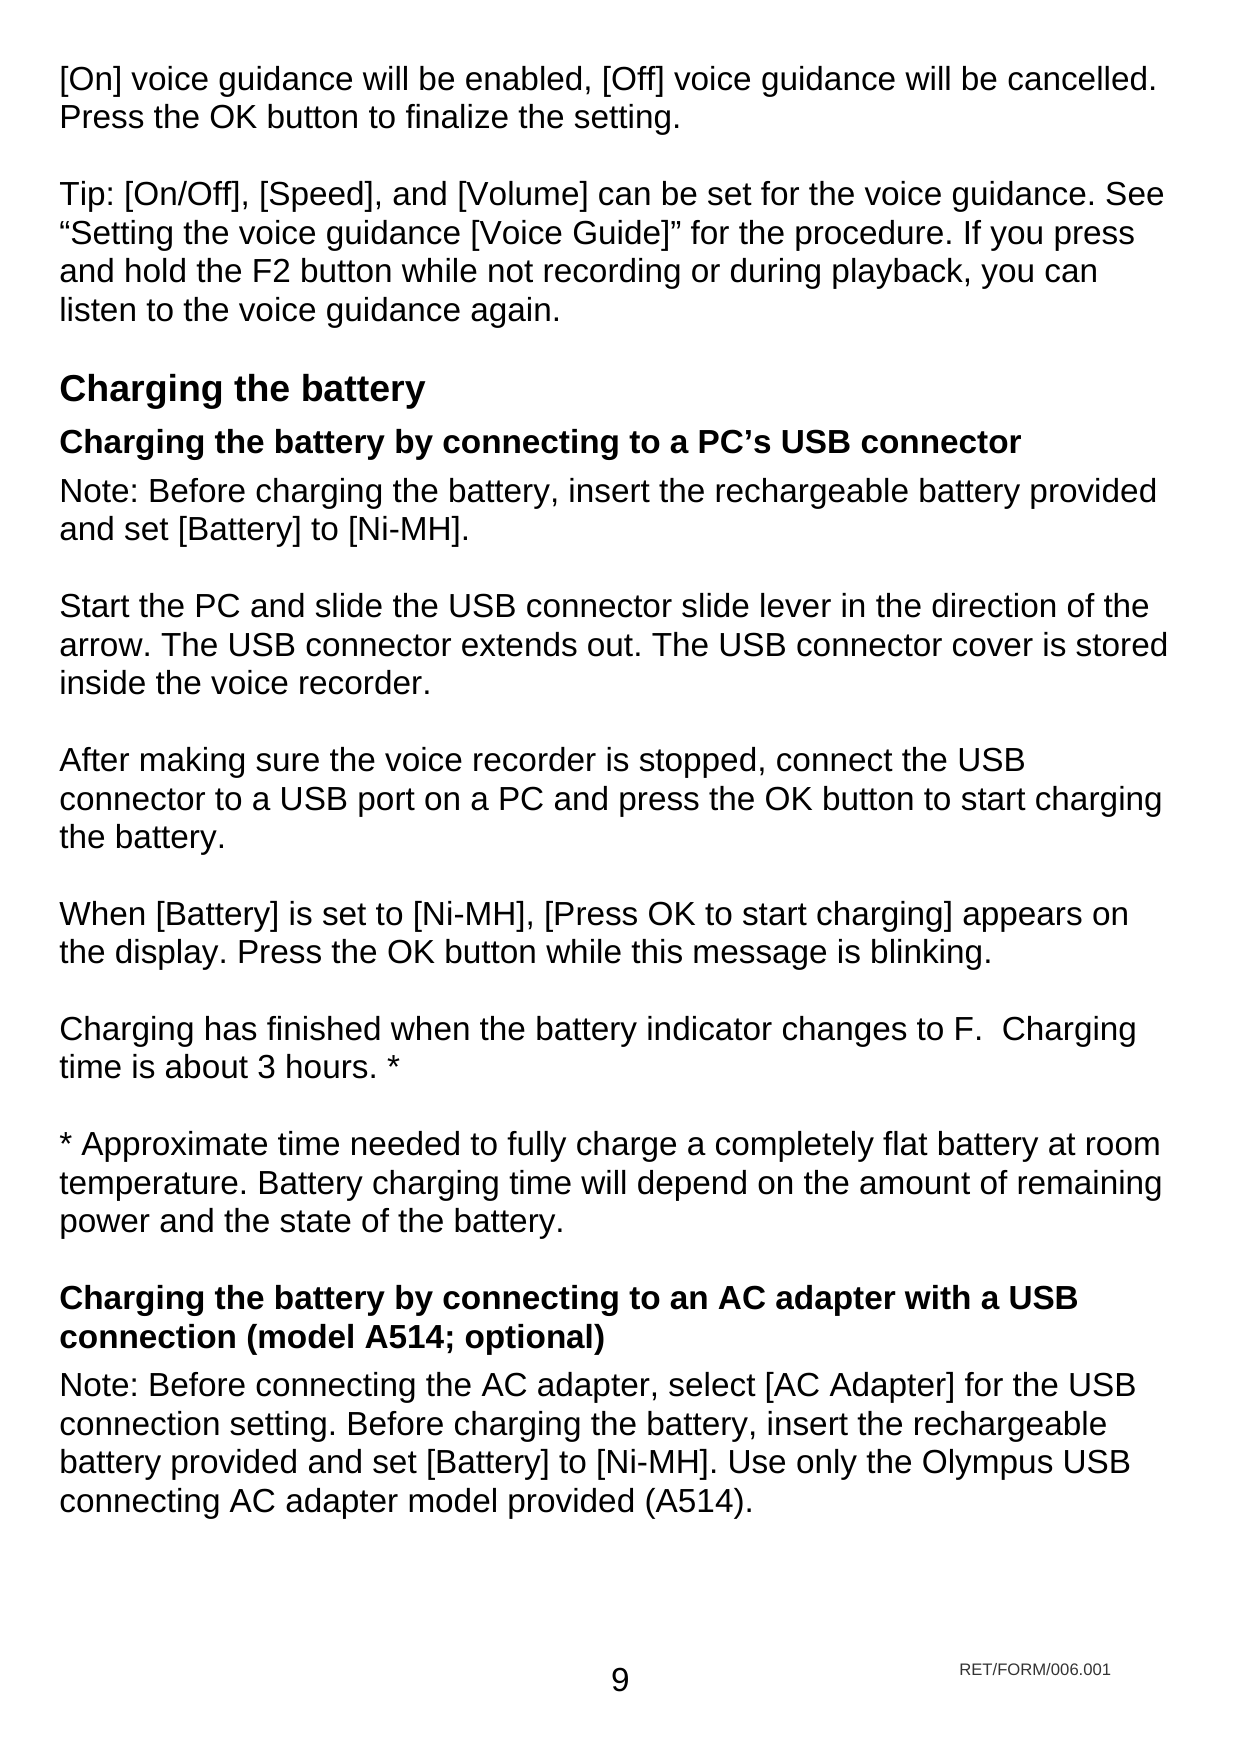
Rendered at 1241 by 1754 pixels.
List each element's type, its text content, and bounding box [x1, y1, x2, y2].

text When [Battery] is set to [Ni-MH], [Press OK to start charging] appears on the display. Press the OK button while this message is blinking. [59, 894, 1181, 971]
subtitle Charging the battery by connecting to an AC adapter with a USB connection (model A514; optional) [59, 1278, 1181, 1355]
text Start the PC and slide the USB connector slide lever in the direction of the arrow. The USB connector extends out. The USB connector cover is stored inside the voice recorder. [59, 586, 1181, 702]
text Note: Before connecting the AC adapter, select [AC Adapter] for the USB connection setting. Before charging the battery, insert the rechargeable battery provided and set [Battery] to [Ni-MH]. Use only the Olympus USB connecting AC adapter model provided (A514). [59, 1366, 1181, 1519]
text * Approximate time needed to fully charge a completely flat battery at room temperature. Battery charging time will depend on the amount of remaining power and the state of the battery. [59, 1124, 1181, 1240]
text Charging has finished when the battery indicator changes to F. Charging time is about 3 hours. * [59, 1009, 1181, 1086]
text Note: Before charging the battery, insert the rechargeable battery provided and set [Battery] to [Ni-MH]. [59, 471, 1181, 548]
text Tip: [On/Off], [Speed], and [Volume] can be set for the voice guidance. See “Setting the voice guidance [Voice Guide]” for the procedure. If you press and hold the F2 button while not recording or during playback, you can listen to the voice guidance again. [59, 174, 1181, 328]
text After making sure the voice recorder is stopped, connect the USB connector to a USB port on a PC and press the OK button to start charging the battery. [59, 740, 1181, 855]
text [On] voice guidance will be enabled, [Off] voice guidance will be cancelled. [59, 59, 1181, 97]
text Press the OK button to finalize the setting. [59, 97, 1181, 136]
subtitle Charging the battery by connecting to a PC’s USB connector [59, 422, 1181, 461]
subtitle Charging the battery [59, 367, 1181, 410]
